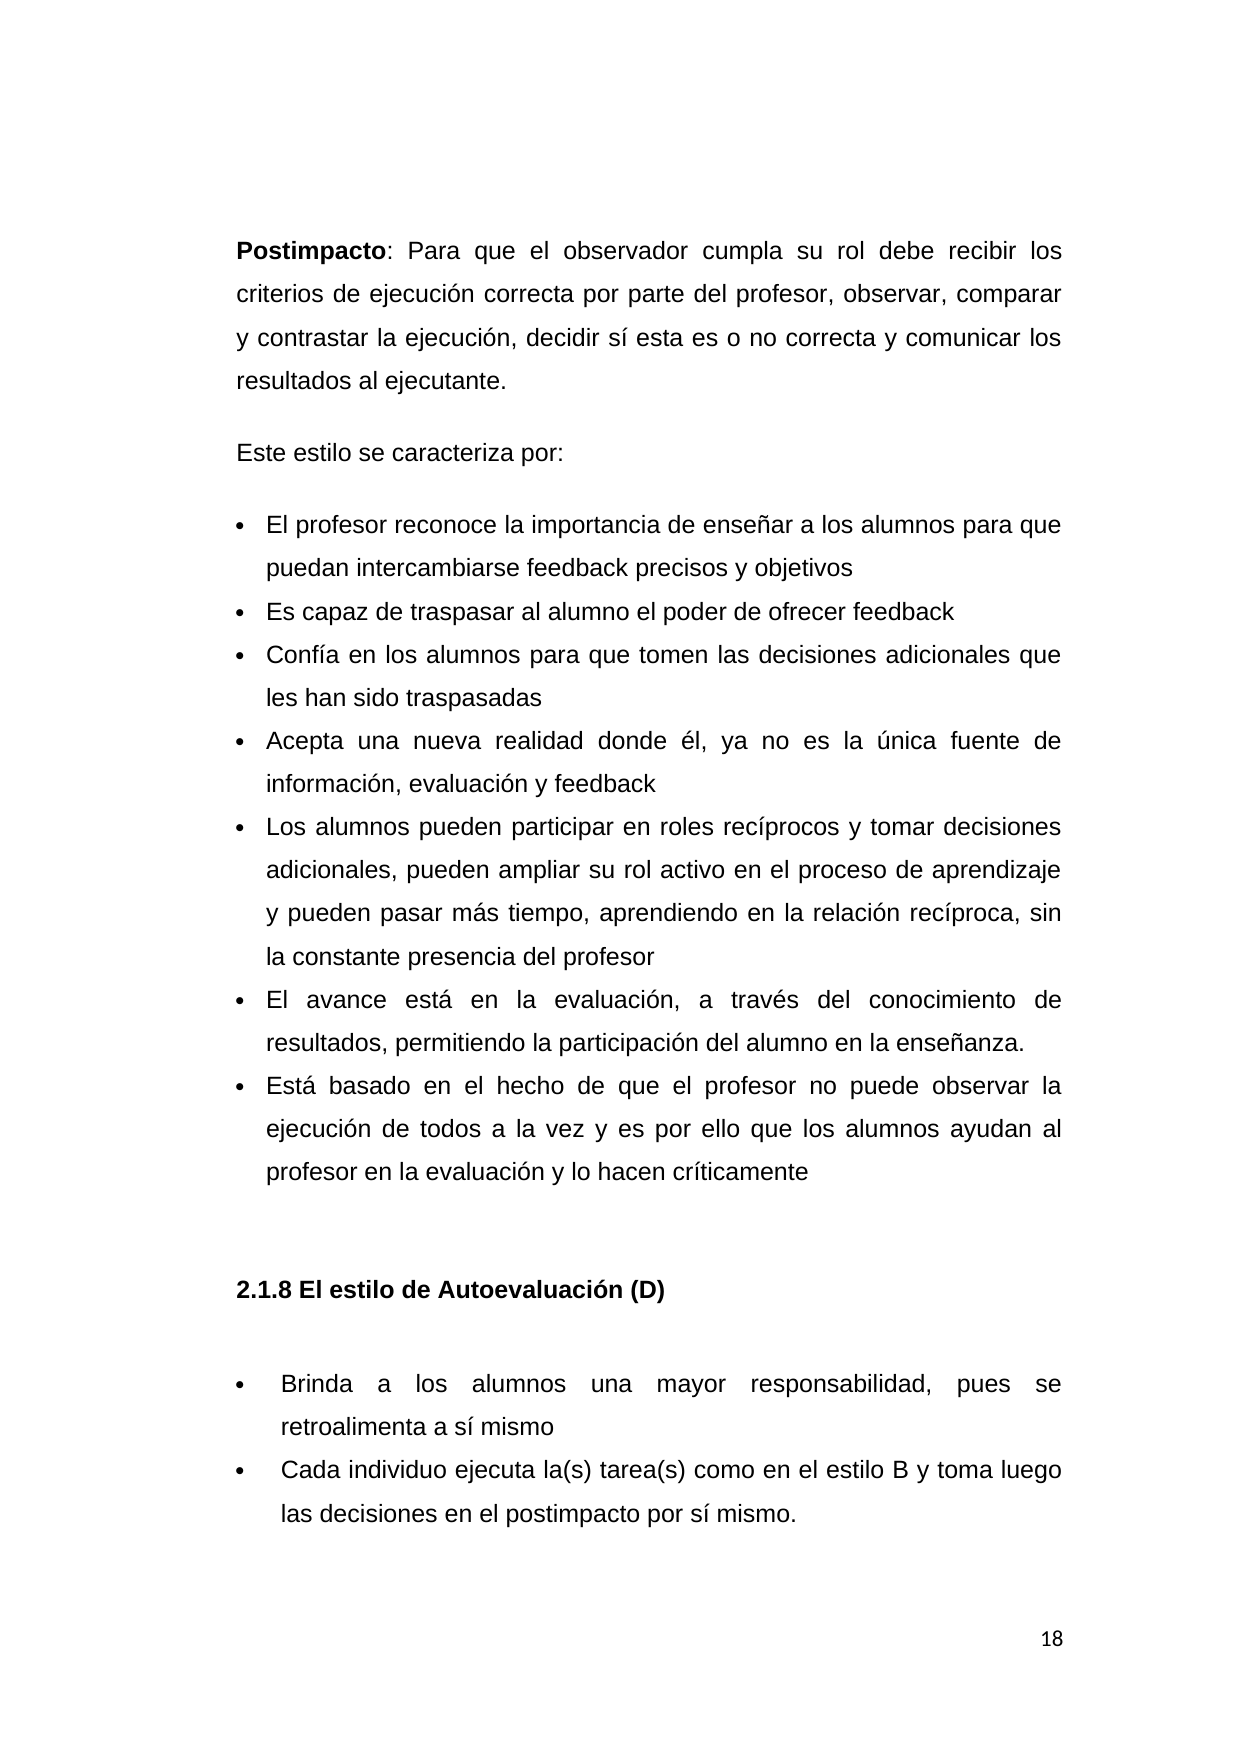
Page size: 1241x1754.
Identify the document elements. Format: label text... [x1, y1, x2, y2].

list Está basado en el hecho de que el profesor no puede observar la ejecución de todos a la vez y es por ello que los alumnos ayudan al profesor en la evaluación y lo hacen críticamente [236, 1071, 1063, 1186]
list Brinda a los alumnos una mayor responsabilidad, pues se retroalimenta a sí mismo [236, 1369, 1063, 1441]
list Acepta una nueva realidad donde él, ya no es la única fuente de información, evaluación y feedback [236, 726, 1063, 798]
list Confía en los alumnos para que tomen las decisiones adicionales que les han sido traspasadas [236, 639, 1063, 711]
subtitle 2.1.8 El estilo de Autoevaluación (D) [236, 1275, 1063, 1304]
text Este estilo se caracteriza por: [236, 438, 974, 467]
list El profesor reconoce la importancia de enseñar a los alumnos para que puedan intercambiarse feedback precisos y objetivos [236, 510, 1063, 582]
list El avance está en la evaluación, a través del conocimiento de resultados, permitiendo la participación del alumno en la enseñanza. [236, 984, 1063, 1056]
text Postimpacto: Para que el observador cumpla su rol debe recibir los criterios de ejecución correcta por parte del profesor, observar, comparar y contrastar la ejecución, decidir sí esta es o no correcta y comunicar los resultados al ejecutante. [236, 236, 1063, 394]
list Es capaz de traspasar al alumno el poder de ofrecer feedback [236, 596, 1063, 625]
list Cada individuo ejecuta la(s) tarea(s) como en el estilo B y toma luego las decisiones en el postimpacto por sí mismo. [236, 1456, 1063, 1527]
list Los alumnos pueden participar en roles recíprocos y tomar decisiones adicionales, pueden ampliar su rol activo en el proceso de aprendizaje y pueden pasar más tiempo, aprendiendo en la relación recíproca, sin la constante presencia del profesor [236, 812, 1063, 970]
